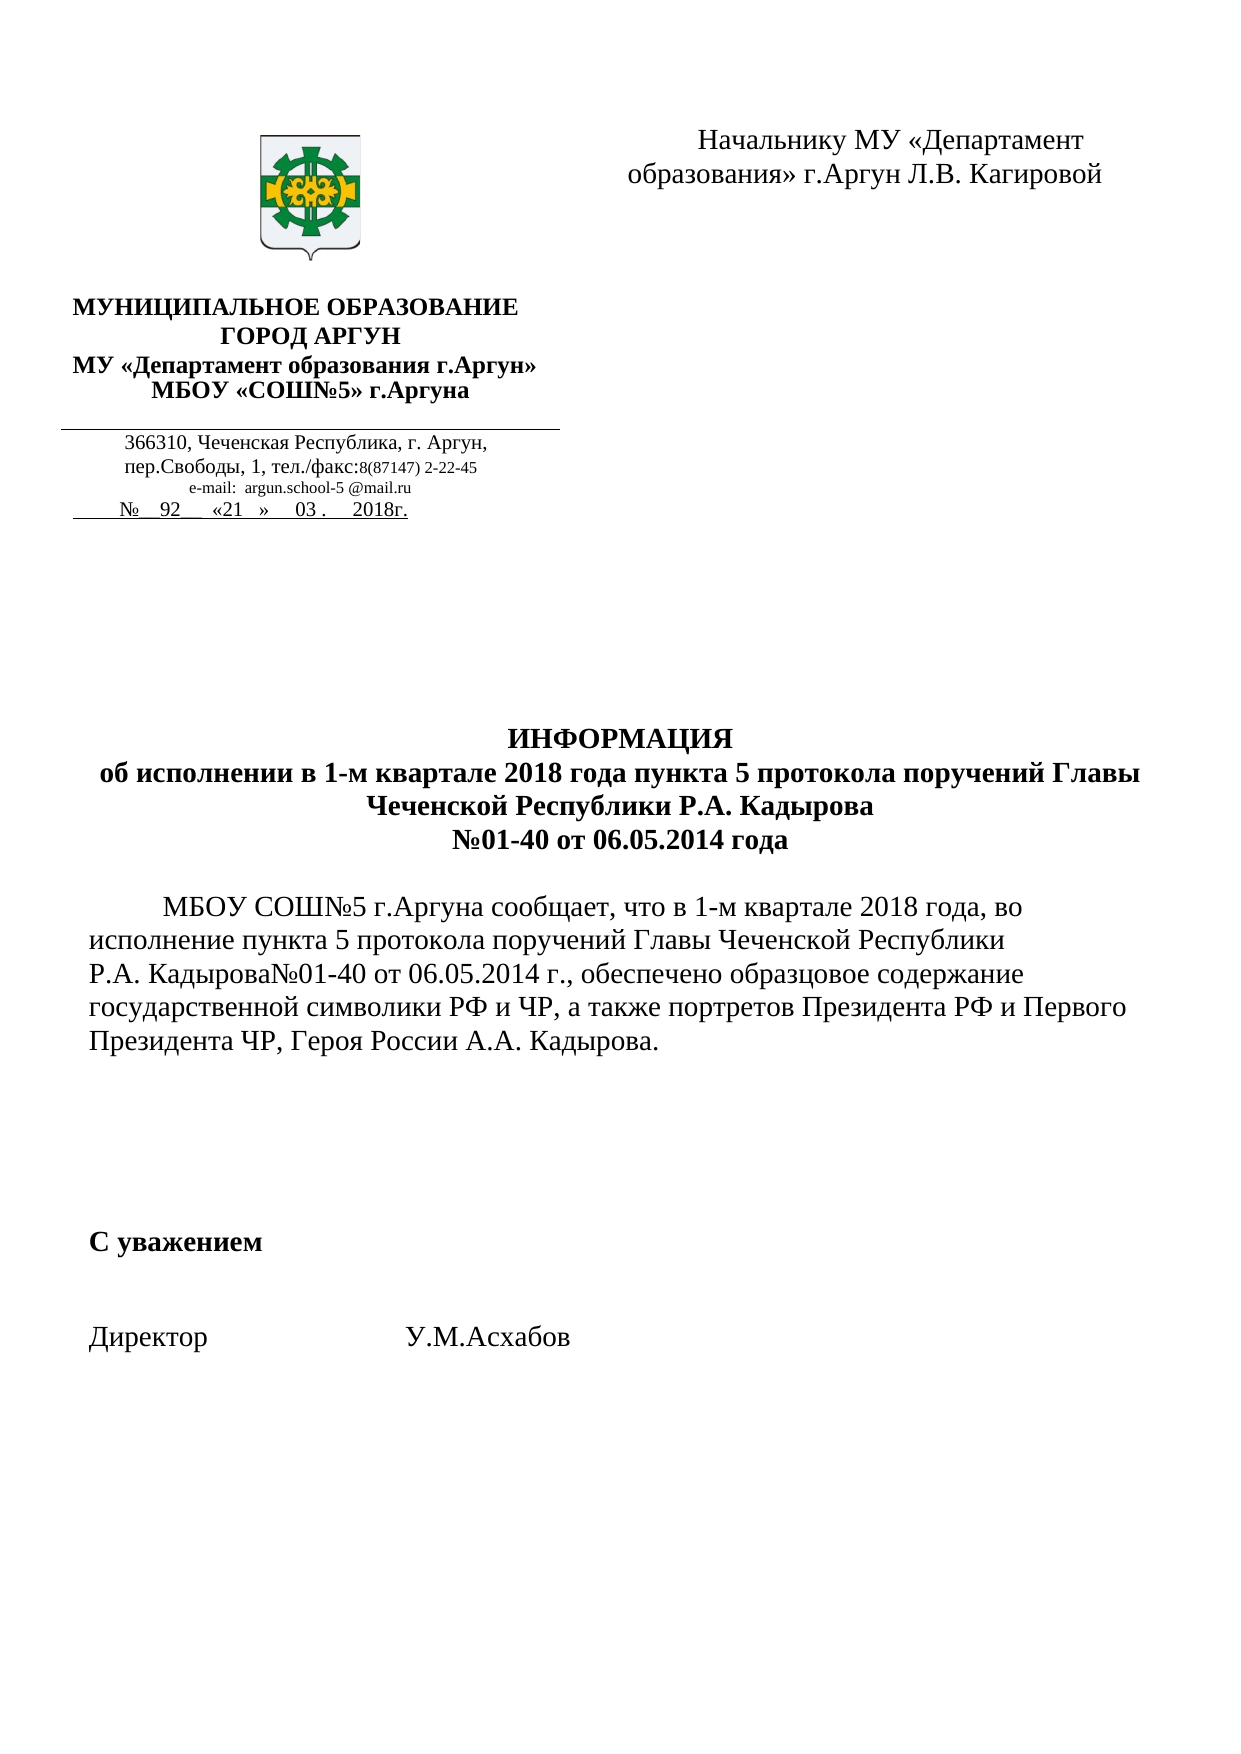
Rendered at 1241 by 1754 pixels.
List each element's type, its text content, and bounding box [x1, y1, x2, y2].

text Директор У.М.Асхабов [89, 1319, 1152, 1353]
text ИНФОРМАЦИЯ [89, 721, 1152, 755]
table_cell 366310, Чеченская Республика, г. Аргун, пер.Свободы, 1, тел./факс:8(87147) 2-22-45 e-mail: argun.sсhool-5 @mail.ru №__92__ «21 » 03 . 2018г. [61, 430, 559, 703]
text МБОУ СОШ№5 г.Аргуна сообщает, что в 1-м квартале 2018 года, во исполнение пункта 5 протокола поручений Главы Чеченской Республики Р.А. Кадырова№01-40 от 06.05.2014 г., обеспечено образцовое содержание государственной символики РФ и ЧР, а также портретов Президента РФ и Первого Президента ЧР, Героя России А.А. Кадырова. [89, 889, 1152, 1057]
text Начальнику МУ «Департамент образования» г.Аргун Л.В. Кагировой [559, 122, 1152, 189]
table_header МУНИЦИПАЛЬНОЕ ОБРАЗОВАНИЕ ГОРОД АРГУН МУ «Департамент образования г.Аргун» МБОУ «СОШ№5» г.Аргуна [61, 108, 559, 429]
picture [260, 135, 361, 264]
text №01-40 от 06.05.2014 года [89, 822, 1152, 855]
text С уважением [89, 1224, 1152, 1258]
text об исполнении в 1-м квартале 2018 года пункта 5 протокола поручений Главы Чеченской Республики Р.А. Кадырова [89, 755, 1152, 822]
